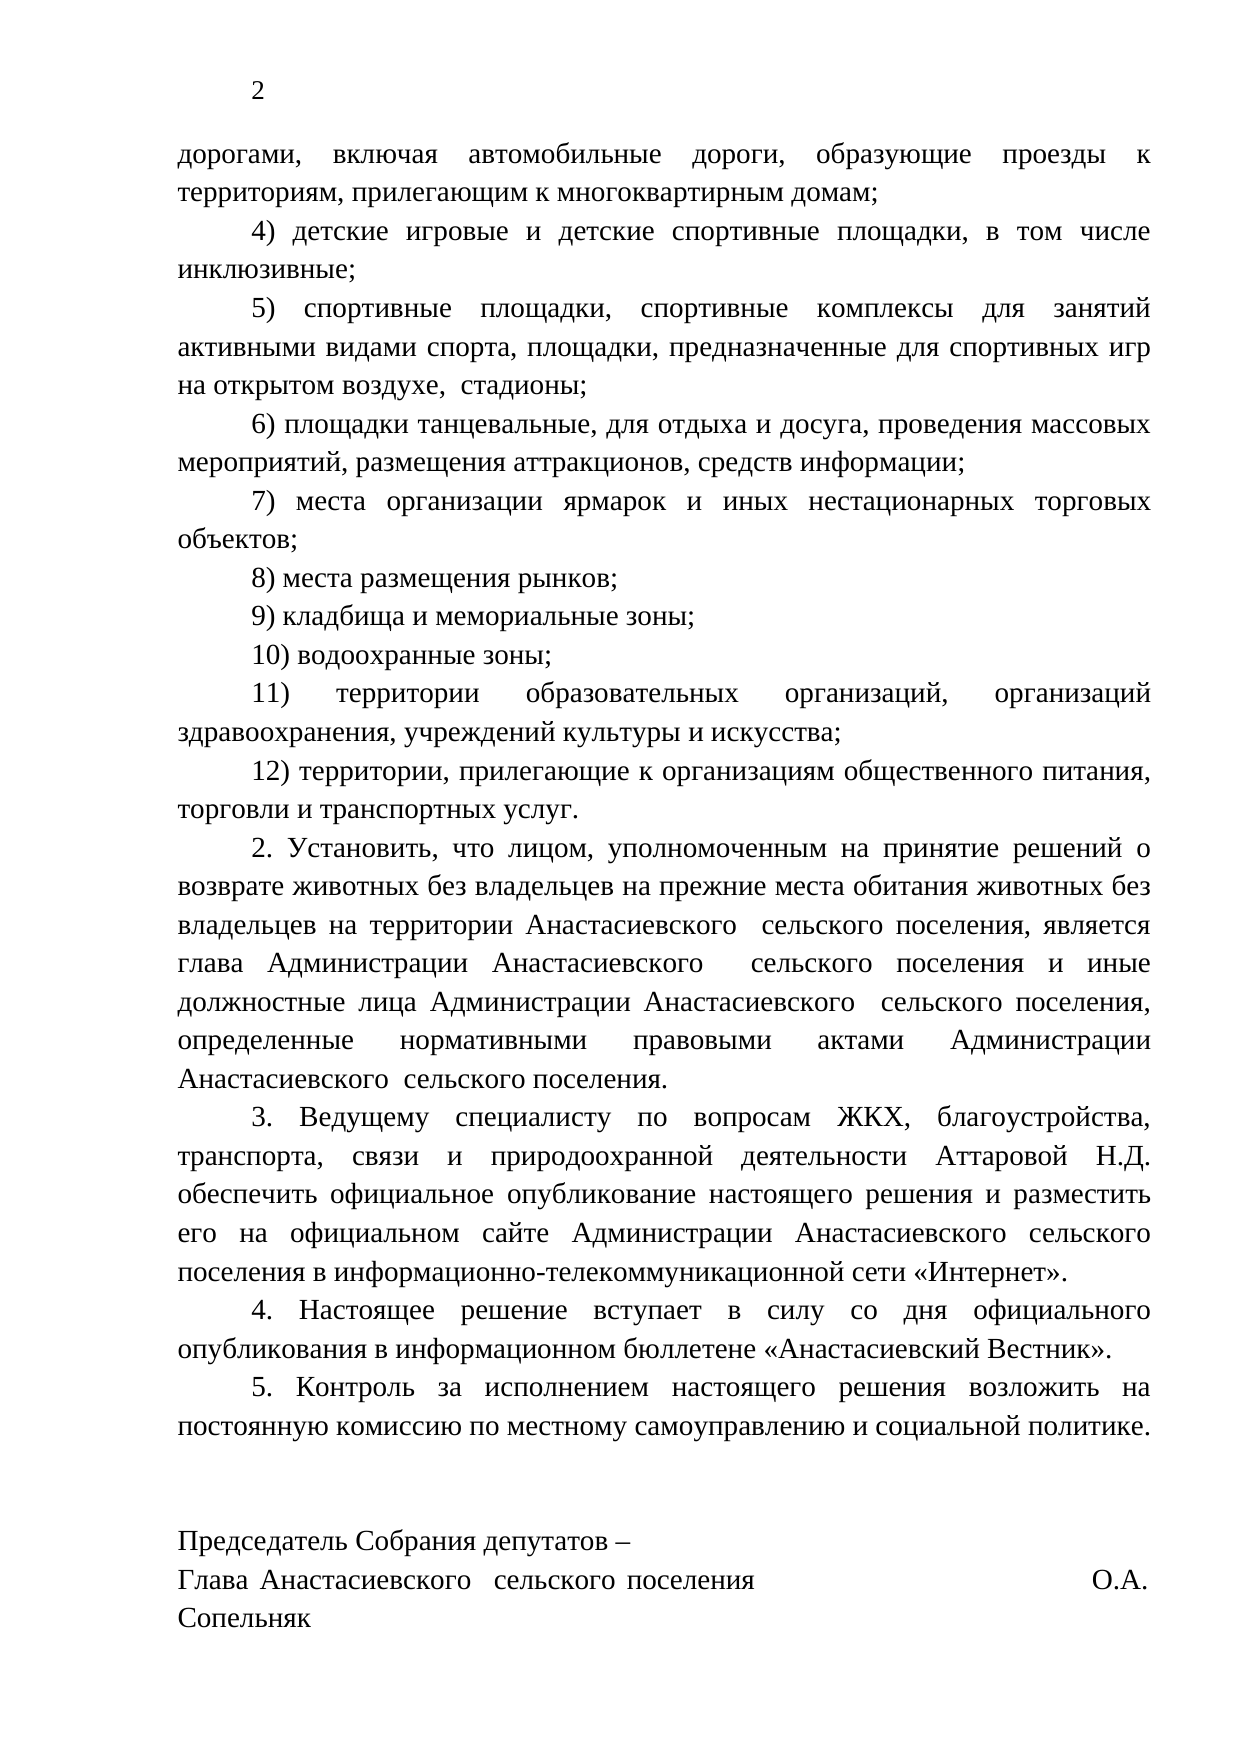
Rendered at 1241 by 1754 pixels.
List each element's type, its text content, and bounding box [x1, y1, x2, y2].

text 12) территории, прилегающие к организациям общественного питания, торговли и транспортных услуг. [177, 753, 1152, 825]
text 3. Ведущему специалисту по вопросам ЖКХ, благоустройства, транспорта, связи и природоохранной деятельности Аттаровой Н.Д. обеспечить официальное опубликование настоящего решения и разместить его на официальном сайте Администрации Анастасиевского сельского поселения в информационно-телекоммуникационной сети «Интернет». [177, 1099, 1152, 1287]
text 4) детские игровые и детские спортивные площадки, в том числе инклюзивные; [177, 213, 1152, 285]
text 5. Контроль за исполнением настоящего решения возложить на постоянную комиссию по местному самоуправлению и социальной политике. [177, 1369, 1152, 1441]
text 7) места организации ярмарок и иных нестационарных торговых объектов; [177, 483, 1152, 555]
text 9) кладбища и мемориальные зоны; [177, 598, 1152, 632]
text Председатель Собрания депутатов – [177, 1523, 1152, 1557]
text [177, 136, 1152, 208]
text 11) территории образовательных организаций, организаций здравоохранения, учреждений культуры и искусства; [177, 676, 1152, 748]
text 5) спортивные площадки, спортивные комплексы для занятий активными видами спорта, площадки, предназначенные для спортивных игр на открытом воздухе, стадионы; [177, 290, 1152, 401]
text 6) площадки танцевальные, для отдыха и досуга, проведения массовых мероприятий, размещения аттракционов, средств информации; [177, 406, 1152, 478]
text 4. Настоящее решение вступает в силу со дня официального опубликования в информационном бюллетене «Анастасиевский Вестник». [177, 1292, 1152, 1364]
text 10) водоохранные зоны; [177, 637, 1152, 671]
text 2. Установить, что лицом, уполномоченным на принятие решений о возврате животных без владельцев на прежние места обитания животных без владельцев на территории Анастасиевского сельского поселения, является глава Администрации Анастасиевского сельского поселения и иные должностные лица Администрации Анастасиевского сельского поселения, определенные нормативными правовыми актами Администрации Анастасиевского сельского поселения. [177, 830, 1152, 1094]
text Глава Анастасиевского сельского поселения О.А. Сопельняк [177, 1562, 1152, 1634]
text 8) места размещения рынков; [177, 560, 1152, 593]
